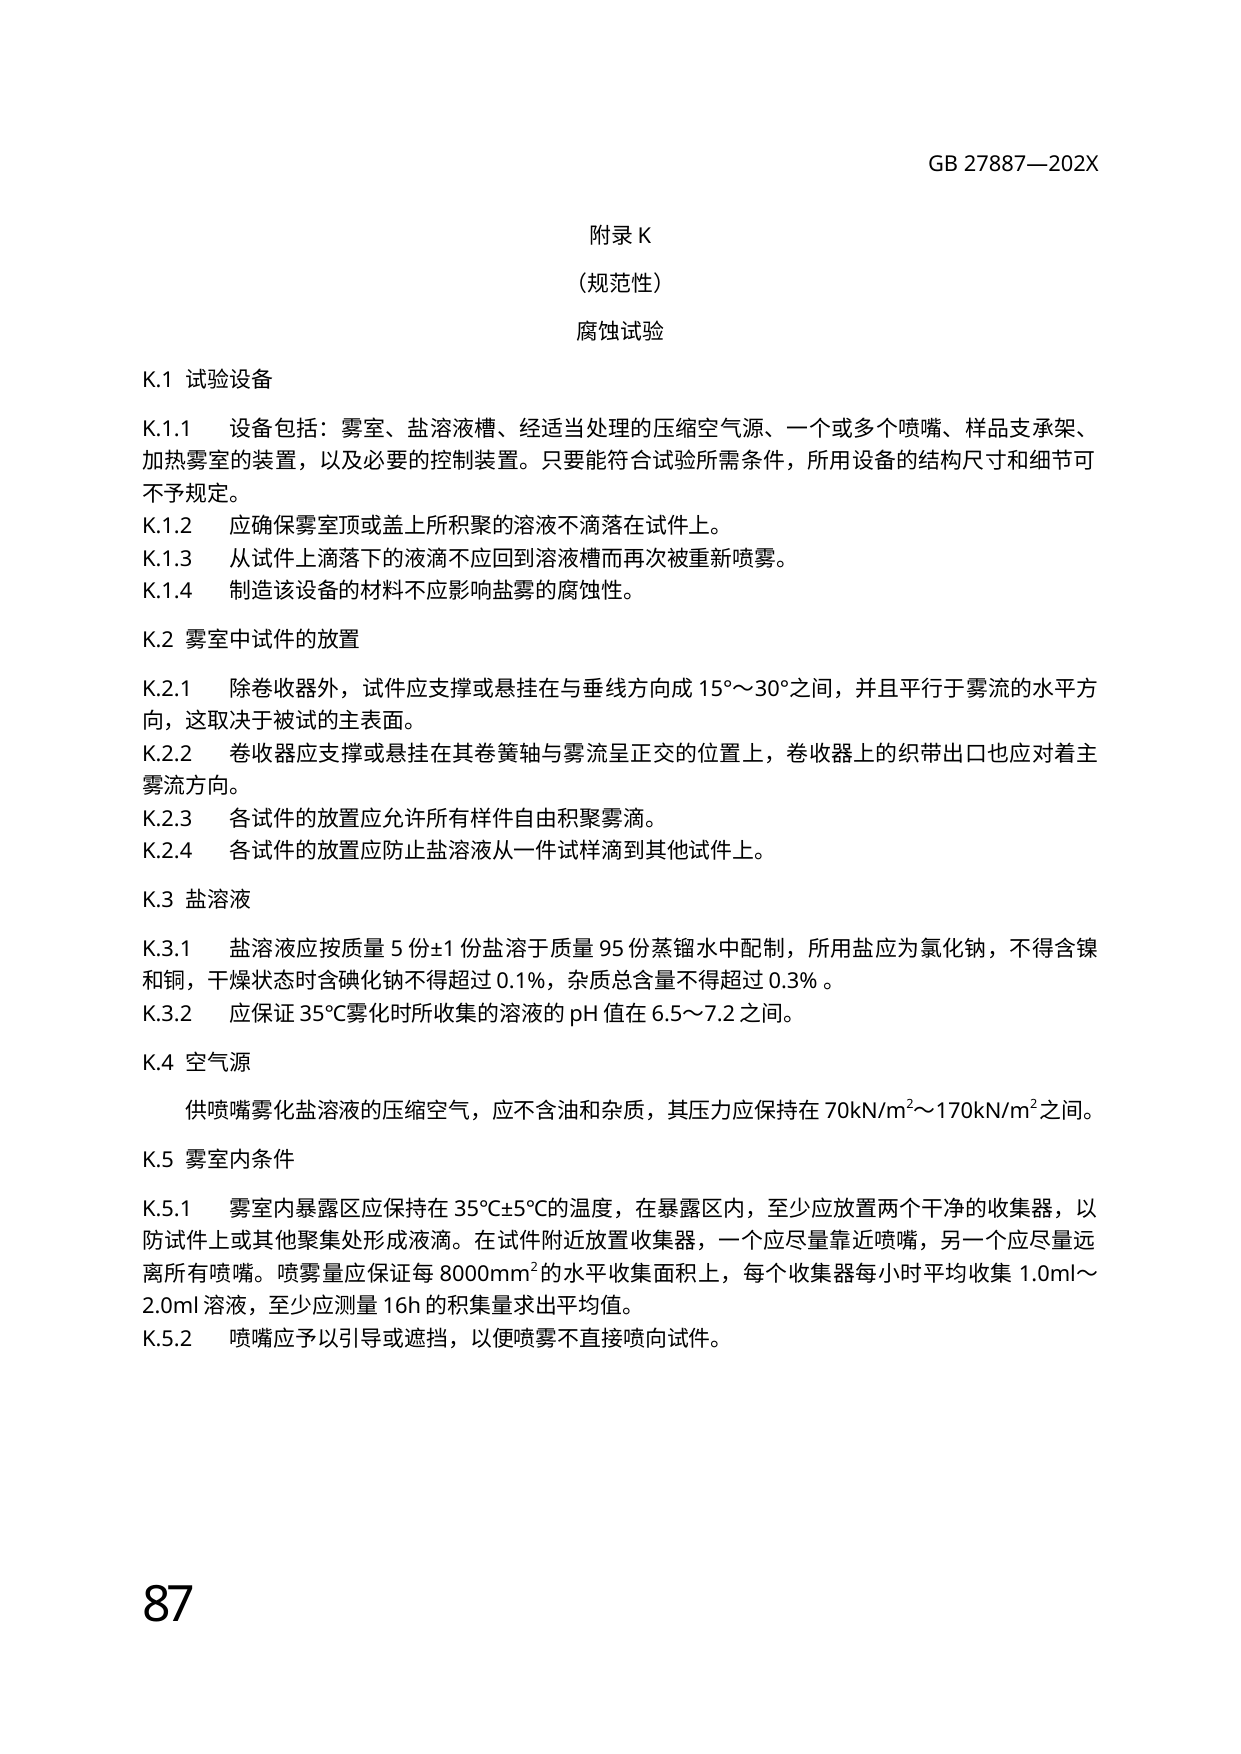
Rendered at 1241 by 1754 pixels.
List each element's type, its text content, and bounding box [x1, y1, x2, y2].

text 供喷嘴雾化盐溶液的压缩空气，应不含油和杂质，其压力应保持在70kN/m2～170kN/m2之间。 [142, 1093, 1098, 1125]
list 制造该设备的材料不应影响盐雾的腐蚀性。 [142, 573, 1098, 605]
list 卷收器应支撑或悬挂在其卷簧轴与雾流呈正交的位置上，卷收器上的织带出口也应对着主雾流方向。 [142, 735, 1098, 800]
list 各试件的放置应防止盐溶液从一件试样滴到其他试件上。 [142, 833, 1098, 865]
list （规范性） [142, 266, 1098, 297]
list 除卷收器外，试件应支撑或悬挂在与垂线方向成15°～30°之间，并且平行于雾流的水平方向，这取决于被试的主表面。 [142, 670, 1098, 735]
list 试验设备 [142, 362, 1098, 394]
list 雾室内条件 [142, 1142, 1098, 1174]
list 盐溶液应按质量5份±1份盐溶于质量95份蒸镏水中配制，所用盐应为氯化钠，不得含镍和铜，干燥状态时含碘化钠不得超过0.1%，杂质总含量不得超过0.3% 。 [142, 930, 1098, 995]
list 各试件的放置应允许所有样件自由积聚雾滴。 [142, 800, 1098, 833]
list 雾室中试件的放置 [142, 622, 1098, 654]
list 应保证35℃雾化时所收集的溶液的pH值在6.5～7.2之间。 [142, 995, 1098, 1028]
list 雾室内暴露区应保持在35℃±5℃的温度，在暴露区内，至少应放置两个干净的收集器，以防试件上或其他聚集处形成液滴。在试件附近放置收集器，一个应尽量靠近喷嘴，另一个应尽量远离所有喷嘴。喷雾量应保证每8000mm2的水平收集面积上，每个收集器每小时平均收集1.0ml～2.0ml溶液，至少应测量16h的积集量求出平均值。 [142, 1190, 1098, 1320]
list 腐蚀试验 [142, 314, 1098, 345]
list 应确保雾室顶或盖上所积聚的溶液不滴落在试件上。 [142, 508, 1098, 540]
list 喷嘴应予以引导或遮挡，以便喷雾不直接喷向试件。 [142, 1320, 1098, 1353]
list 设备包括：雾室、盐溶液槽、经适当处理的压缩空气源、一个或多个喷嘴、样品支承架、加热雾室的装置，以及必要的控制装置。只要能符合试验所需条件，所用设备的结构尺寸和细节可不予规定。 [142, 410, 1098, 508]
list 空气源 [142, 1044, 1098, 1077]
list 盐溶液 [142, 882, 1098, 914]
list 从试件上滴落下的液滴不应回到溶液槽而再次被重新喷雾。 [142, 540, 1098, 573]
list 附录K [142, 218, 1098, 249]
